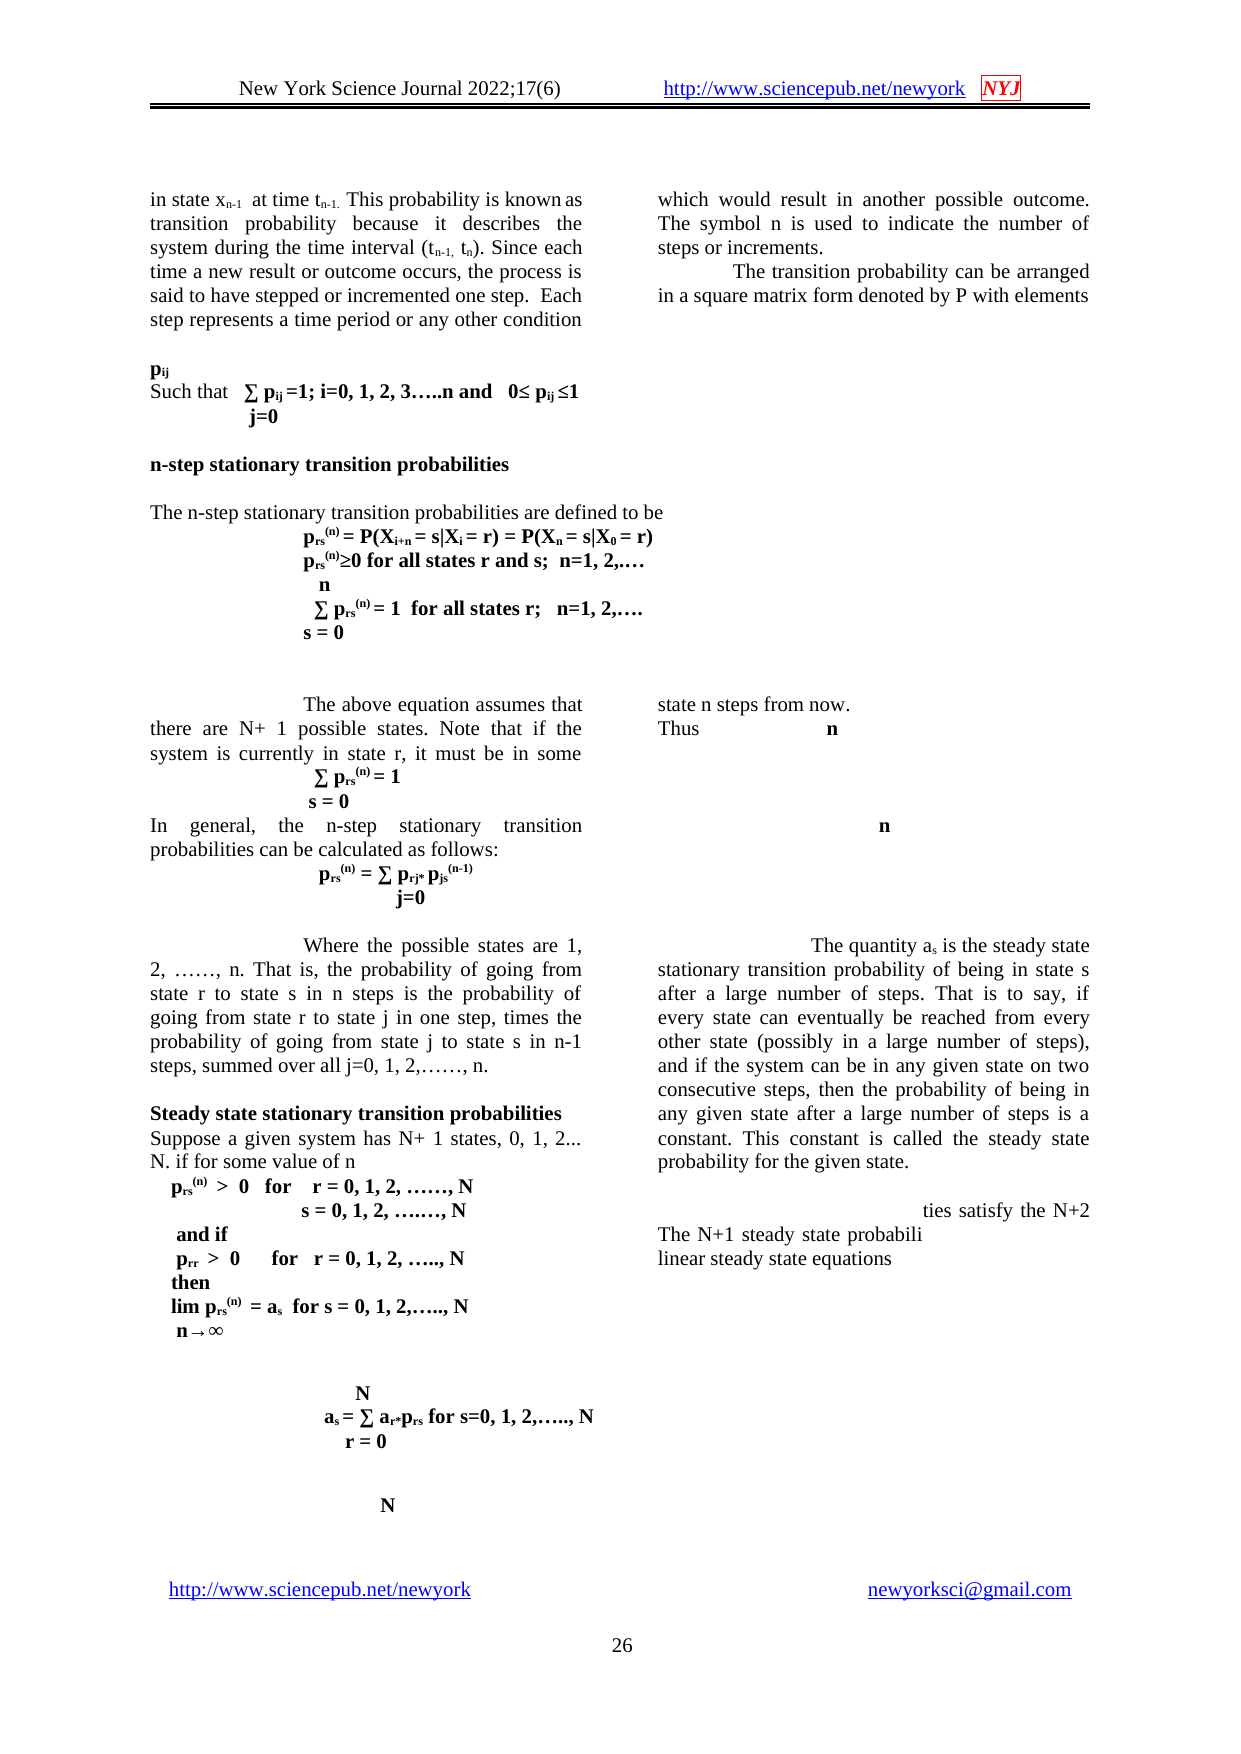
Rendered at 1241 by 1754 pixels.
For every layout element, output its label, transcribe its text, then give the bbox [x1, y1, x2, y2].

text Suppose a given system has N+ 1 states, 0, 1, 2... N. if for some value of n [150, 1125, 583, 1173]
text The n-step stationary transition probabilities are defined to be [150, 500, 1090, 524]
text Thus n [658, 716, 1090, 740]
text The transition probability can be arranged in a square matrix form denoted by P with elements [658, 259, 1090, 307]
text s = 0 [150, 620, 1090, 644]
text The quantity as is the steady state stationary transition probability of being in state s after a large number of steps. That is to say, if every state can eventually be reached from every other state (possibly in a large number of steps), and if the system can be in any given state on two consecutive steps, then the probability of being in any given state after a large number of steps is a constant. This constant is called the steady state probability for the given state. [658, 933, 1090, 1173]
text prs(n)≥0 for all states r and s; n=1, 2,.… [150, 548, 1090, 572]
text pij [150, 355, 1090, 379]
text lim prs(n) = as for s = 0, 1, 2,….., N [150, 1294, 583, 1318]
text n [150, 572, 1090, 596]
text s = 0 [150, 788, 1090, 813]
text prs(n) = P(Xi+n = s|Xi = r) = P(Xn = s|X0 = r) [150, 524, 1090, 548]
text N [150, 1493, 1090, 1517]
text Steady state stationary transition probabilities [150, 1101, 583, 1125]
text Such that ∑ pij =1; i=0, 1, 2, 3…..n and 0≤ pij ≤1 [150, 379, 1090, 403]
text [150, 187, 583, 331]
text Where the possible states are 1, 2, ……, n. That is, the probability of going from state r to state s in n steps is the probability of going from state r to state j in one step, times the probability of going from state j to state s in n-1 steps, summed over all j=0, 1, 2,……, n. [150, 933, 583, 1077]
text then [150, 1270, 583, 1294]
text prr > 0 for r = 0, 1, 2, ….., N [150, 1246, 583, 1270]
text In general, the n-step stationary transition probabilities can be calculated as follows: [150, 813, 583, 861]
text prs(n) > 0 for r = 0, 1, 2, ……, N [150, 1173, 583, 1198]
text N [150, 1356, 1090, 1404]
text and if [150, 1222, 583, 1246]
text j=0 [150, 885, 1090, 909]
text n [658, 813, 1090, 837]
text n-step stationary transition probabilities [150, 452, 1090, 476]
text The above equation assumes that there are N+ 1 possible states. Note that if the system is currently in state r, it must be in some state n steps from now. [150, 692, 583, 764]
text ∑ prs(n) = 1 for all states r; n=1, 2,…. [150, 596, 1090, 620]
text s = 0, 1, 2, ….…, N [150, 1198, 583, 1222]
text prs(n) = ∑ prj* pjs(n-1) [150, 861, 1090, 885]
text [658, 187, 1090, 259]
text j=0 [150, 403, 1090, 428]
text r = 0 [150, 1428, 1090, 1464]
text as = ∑ ar*prs for s=0, 1, 2,….., N [150, 1404, 1090, 1428]
text The above equation assumes that there are N+ 1 possible states. Note that if the system is currently in state r, it must be in some state n steps from now. [658, 692, 1090, 716]
text ∑ prs(n) = 1 [150, 764, 1090, 788]
text The N+1 steady state probabilities satisfy the N+2 linear steady state equations [658, 1198, 1090, 1294]
text n→∞ [150, 1318, 583, 1356]
